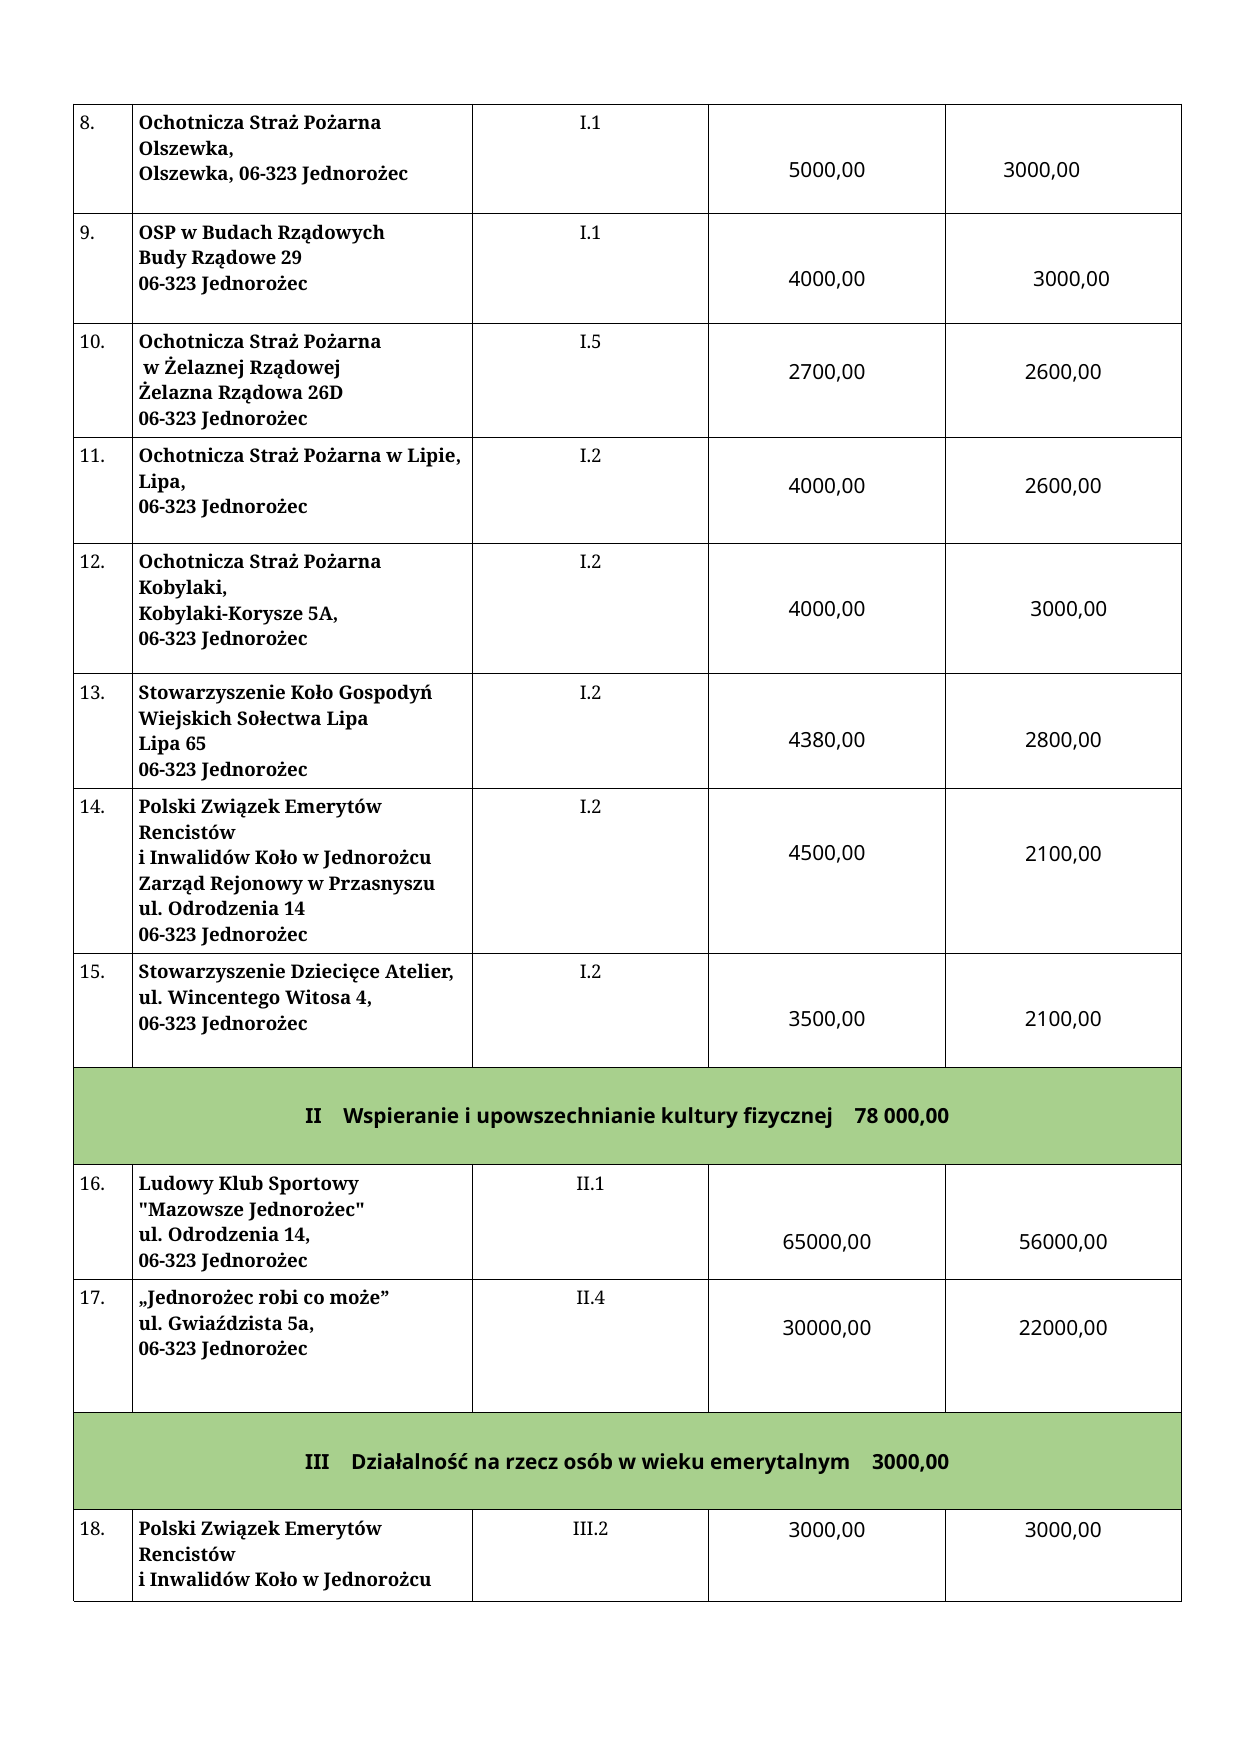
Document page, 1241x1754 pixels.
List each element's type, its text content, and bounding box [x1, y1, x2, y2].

table_cell 22000,00 [946, 1280, 1181, 1412]
table_cell Ludowy Klub Sportowy "Mazowsze Jednorożec" ul. Odrodzenia 14, 06-323 Jednorożec [133, 1165, 472, 1278]
table_cell „Jednorożec robi co może” ul. Gwiaździsta 5a, 06-323 Jednorożec [133, 1280, 472, 1412]
table_cell 18. [74, 1510, 132, 1601]
table_cell 3000,00 [946, 214, 1181, 322]
table_cell 15. [74, 954, 132, 1067]
table_cell I.5 [473, 324, 708, 436]
table_cell 3000,00 [946, 105, 1181, 213]
table_cell I.2 [473, 789, 708, 952]
table_cell II.1 [473, 1165, 708, 1278]
table_cell 3500,00 [709, 954, 945, 1067]
table_cell Stowarzyszenie Koło Gospodyń Wiejskich Sołectwa Lipa Lipa 65 06-323 Jednorożec [133, 674, 472, 787]
table_cell 4500,00 [709, 789, 945, 952]
table_cell 10. [74, 324, 132, 436]
table_cell 14. [74, 789, 132, 952]
table_cell Ochotnicza Straż Pożarna Kobylaki, Kobylaki-Korysze 5A, 06-323 Jednorożec [133, 544, 472, 673]
table_cell 3000,00 [709, 1510, 945, 1601]
table_cell Ochotnicza Straż Pożarna Olszewka, Olszewka, 06-323 Jednorożec [133, 105, 472, 213]
table_cell Stowarzyszenie Dziecięce Atelier, ul. Wincentego Witosa 4, 06-323 Jednorożec [133, 954, 472, 1067]
table_cell III.2 [473, 1510, 708, 1601]
table_cell I.2 [473, 438, 708, 543]
table_cell 4000,00 [709, 438, 945, 543]
table_cell 9. [74, 214, 132, 322]
table_cell 2700,00 [709, 324, 945, 436]
table_cell 13. [74, 674, 132, 787]
table_cell 16. [74, 1165, 132, 1278]
table_cell 5000,00 [709, 105, 945, 213]
table_cell Ochotnicza Straż Pożarna w Żelaznej Rządowej Żelazna Rządowa 26D 06-323 Jednorożec [133, 324, 472, 436]
table_cell Ochotnicza Straż Pożarna w Lipie, Lipa, 06-323 Jednorożec [133, 438, 472, 543]
table_cell II.4 [473, 1280, 708, 1412]
table_cell 2600,00 [946, 438, 1181, 543]
table_cell 4000,00 [709, 544, 945, 673]
table_cell 3000,00 [946, 1510, 1181, 1601]
table_cell II Wspieranie i upowszechnianie kultury fizycznej 78 000,00 [74, 1068, 1181, 1164]
table_cell 65000,00 [709, 1165, 945, 1278]
table_cell I.2 [473, 544, 708, 673]
table_cell 11. [74, 438, 132, 543]
table_cell 12. [74, 544, 132, 673]
table_cell 30000,00 [709, 1280, 945, 1412]
table_cell 17. [74, 1280, 132, 1412]
table_cell 2600,00 [946, 324, 1181, 436]
table_cell 3000,00 [946, 544, 1181, 673]
table_cell 2100,00 [946, 789, 1181, 952]
table_cell I.2 [473, 954, 708, 1067]
table_cell 2100,00 [946, 954, 1181, 1067]
table_cell 56000,00 [946, 1165, 1181, 1278]
table_cell OSP w Budach Rządowych Budy Rządowe 29 06-323 Jednorożec [133, 214, 472, 322]
table_cell I.1 [473, 105, 708, 213]
table_cell 4380,00 [709, 674, 945, 787]
table_cell 2800,00 [946, 674, 1181, 787]
table_cell 4000,00 [709, 214, 945, 322]
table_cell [133, 1510, 472, 1601]
table_cell 8. [74, 105, 132, 213]
table_cell III Działalność na rzecz osób w wieku emerytalnym 3000,00 [74, 1413, 1181, 1509]
table_cell I.2 [473, 674, 708, 787]
table_cell Polski Związek Emerytów Rencistów i Inwalidów Koło w Jednorożcu Zarząd Rejonowy w Przasnyszu ul. Odrodzenia 14 06-323 Jednorożec [133, 789, 472, 952]
table_cell I.1 [473, 214, 708, 322]
